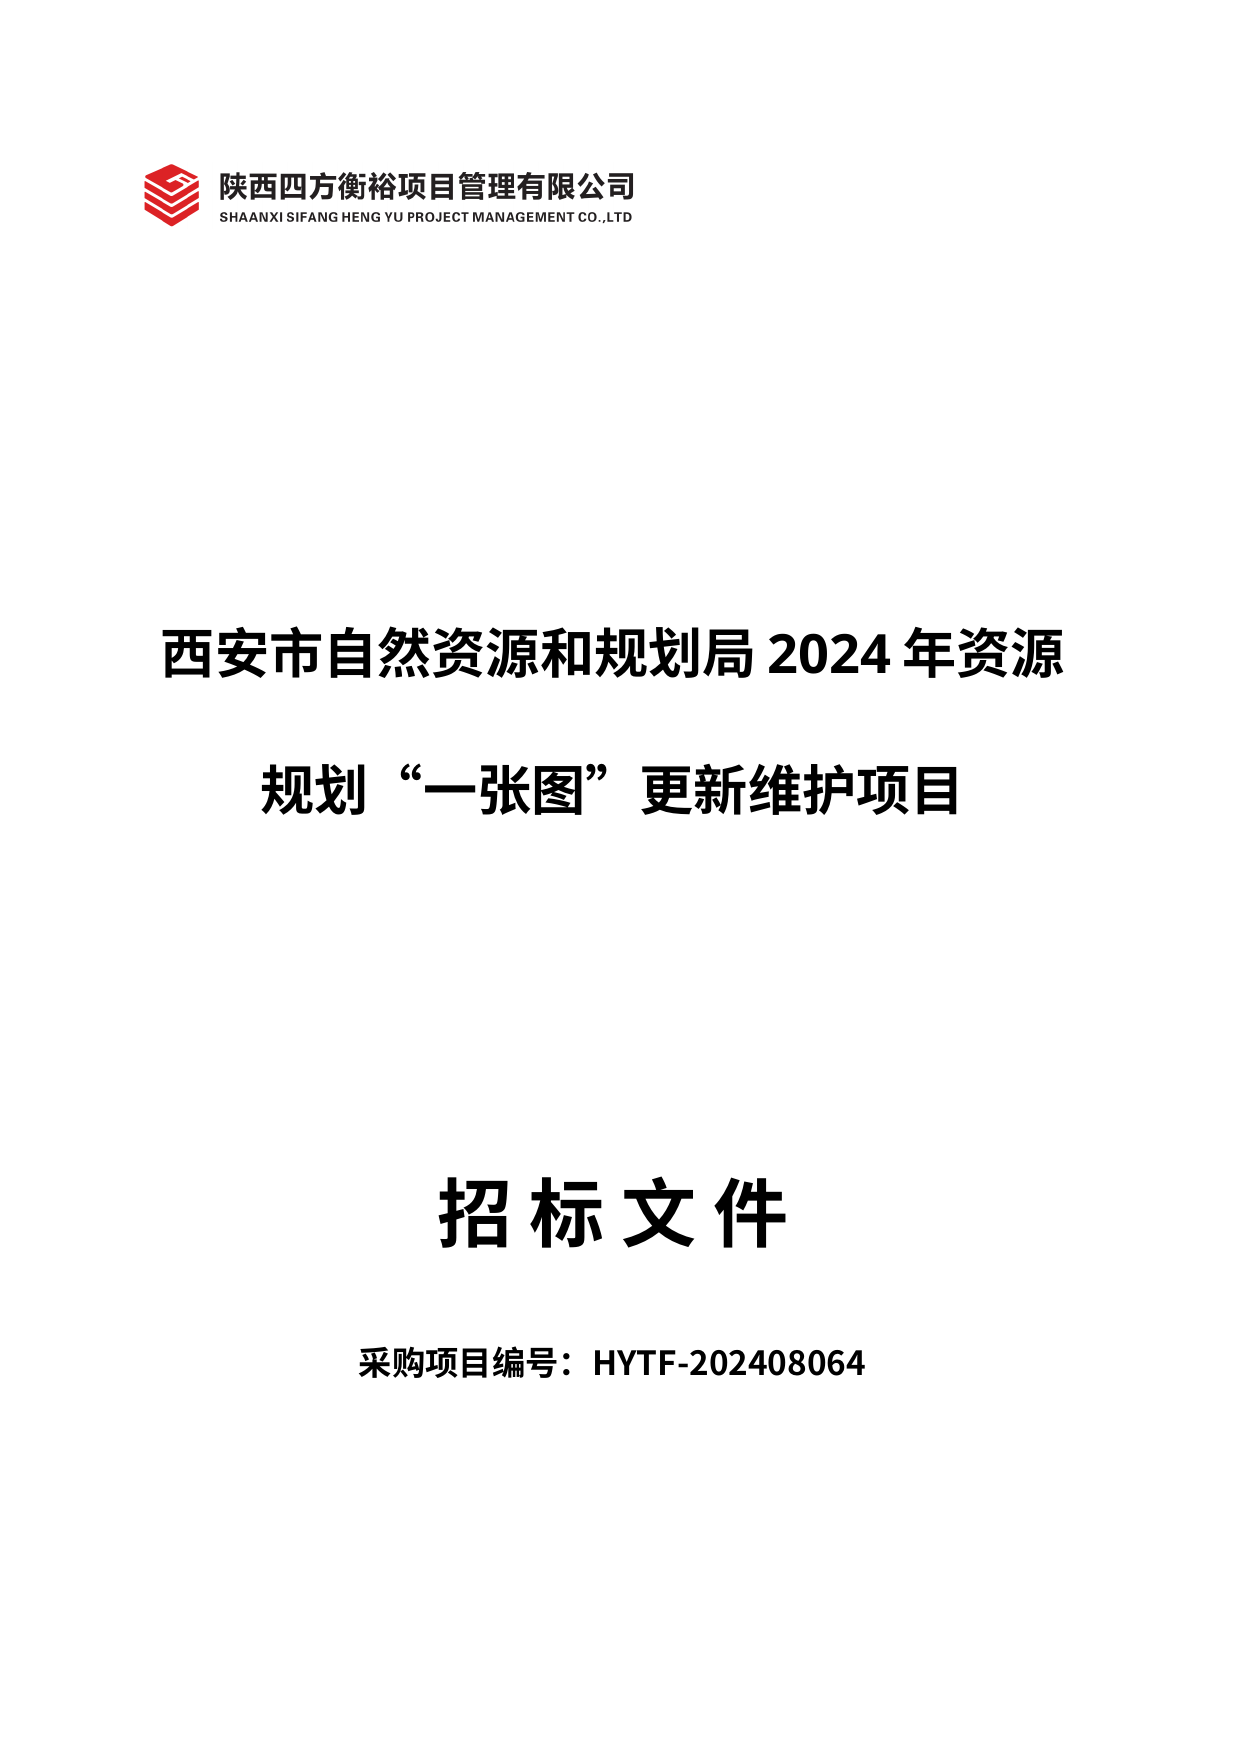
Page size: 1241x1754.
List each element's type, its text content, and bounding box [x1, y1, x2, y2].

text 规划“一张图”更新维护项目 [137, 738, 1087, 836]
text 招 标 文 件 [137, 1144, 1087, 1274]
text 采购项目编号：HYTF-202408064 [137, 1328, 1087, 1393]
picture [137, 162, 639, 229]
text 西安市自然资源和规划局2024年资源 [137, 602, 1087, 699]
